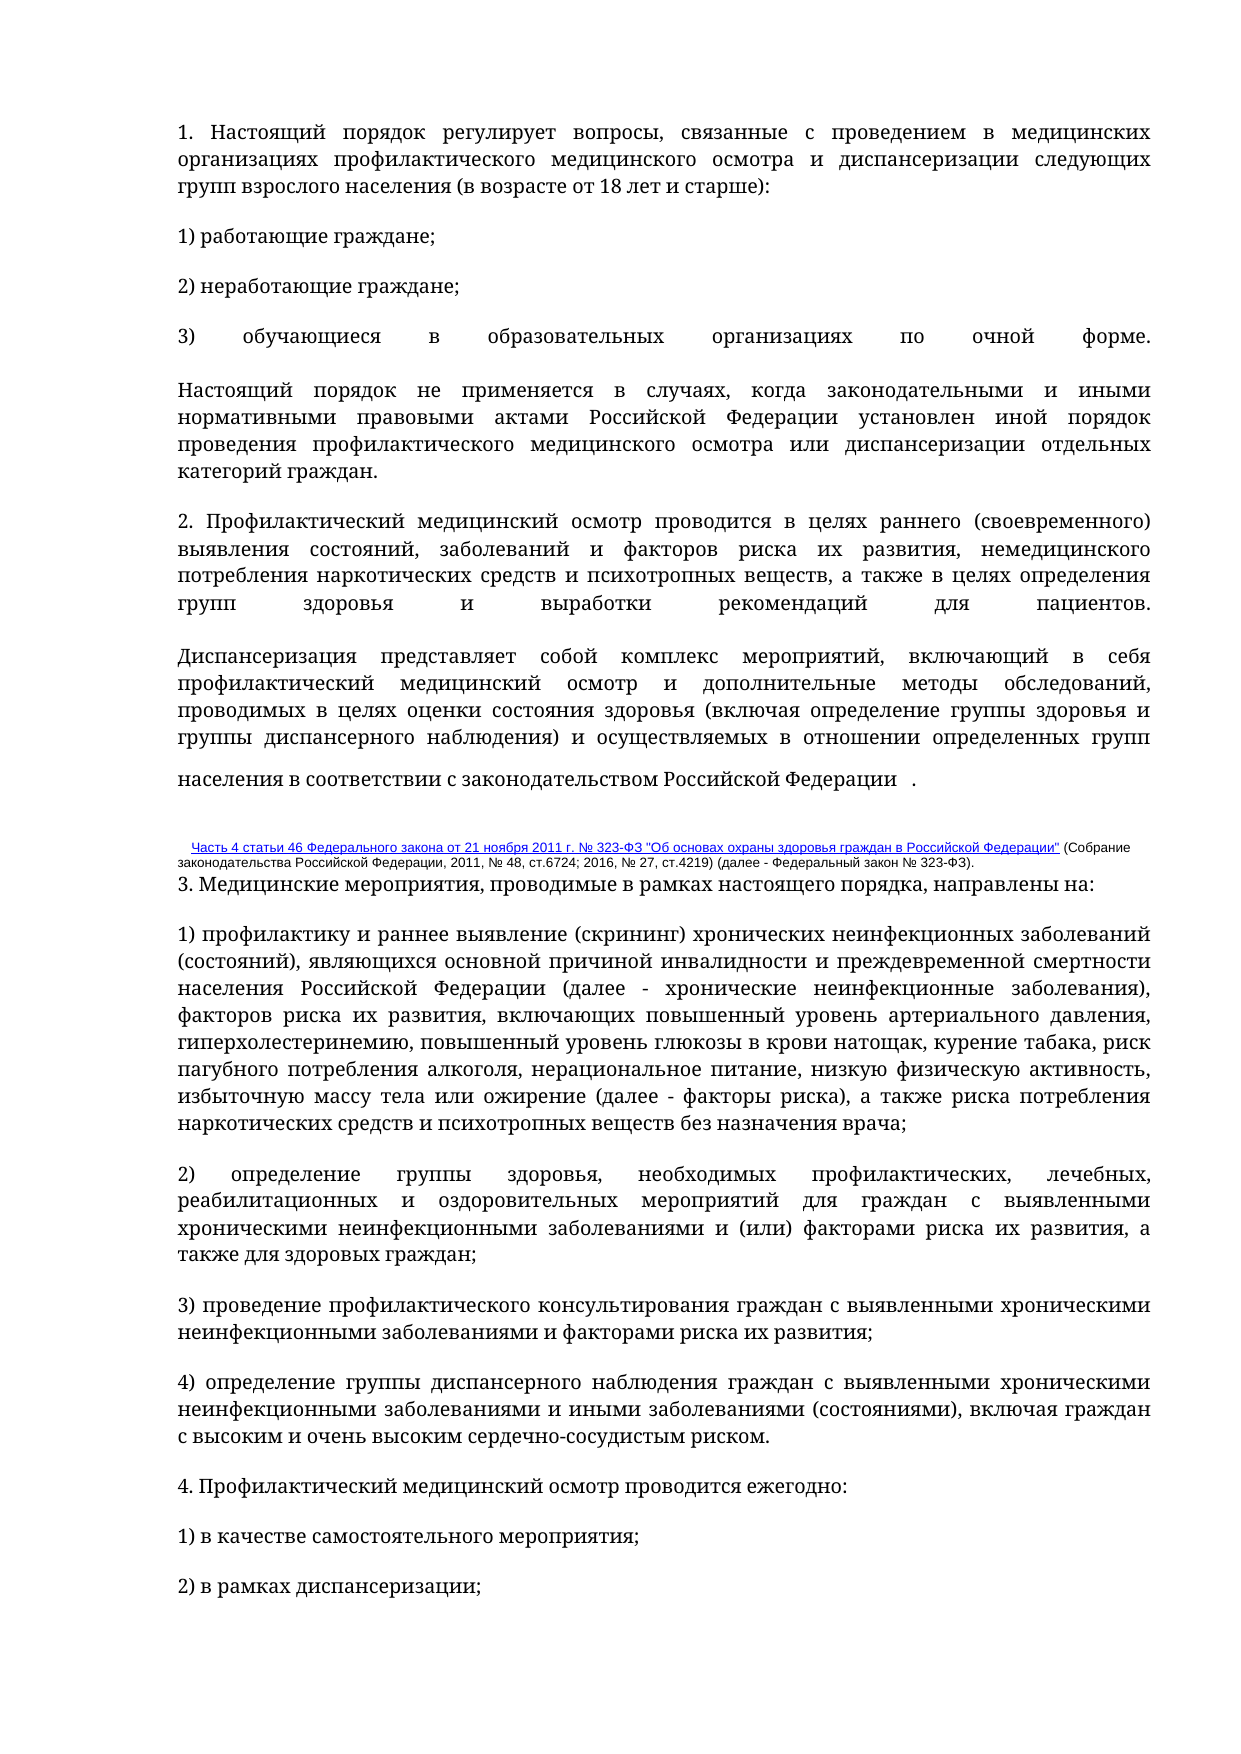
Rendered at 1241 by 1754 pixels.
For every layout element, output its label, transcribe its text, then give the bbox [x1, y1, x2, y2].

text 1) в качестве самостоятельного мероприятия; [177, 1522, 1152, 1549]
text 1) профилактику и раннее выявление (скрининг) хронических неинфекционных заболеваний (состояний), являющихся основной причиной инвалидности и преждевременной смертности населения Российской Федерации (далее - хронические неинфекционные заболевания), факторов риска их развития, включающих повышенный уровень артериального давления, гиперхолестеринемию, повышенный уровень глюкозы в крови натощак, курение табака, риск пагубного потребления алкоголя, нерациональное питание, низкую физическую активность, избыточную массу тела или ожирение (далее - факторы риска), а также риска потребления наркотических средств и психотропных веществ без назначения врача; [177, 921, 1152, 1137]
text 4) определение группы диспансерного наблюдения граждан с выявленными хроническими неинфекционными заболеваниями и иными заболеваниями (состояниями), включая граждан с высоким и очень высоким сердечно-сосудистым риском. [177, 1368, 1152, 1449]
text Часть 4 статьи 46 Федерального закона от 21 ноября 2011 г. № 323-ФЗ "Об основах охраны здоровья граждан в Российской Федерации" (Собрание законодательства Российской Федерации, 2011, № 48, ст.6724; 2016, № 27, ст.4219) (далее - Федеральный закон № 323-ФЗ). [177, 816, 1152, 871]
text 4. Профилактический медицинский осмотр проводится ежегодно: [177, 1472, 1152, 1499]
text 3) проведение профилактического консультирования граждан с выявленными хроническими неинфекционными заболеваниями и факторами риска их развития; [177, 1291, 1152, 1345]
text 2. Профилактический медицинский осмотр проводится в целях раннего (своевременного) выявления состояний, заболеваний и факторов риска их развития, немедицинского потребления наркотических средств и психотропных веществ, а также в целях определения групп здоровья и выработки рекомендаций для пациентов. Диспансеризация представляет собой комплекс мероприятий, включающий в себя профилактический медицинский осмотр и дополнительные методы обследований, проводимых в целях оценки состояния здоровья (включая определение группы здоровья и группы диспансерного наблюдения) и осуществляемых в отношении определенных групп населения в соответствии с законодательством Российской Федерации. [177, 508, 1152, 793]
text 2) неработающие граждане; [177, 272, 1152, 299]
text 3) обучающиеся в образовательных организациях по очной форме. Настоящий порядок не применяется в случаях, когда законодательными и иными нормативными правовыми актами Российской Федерации установлен иной порядок проведения профилактического медицинского осмотра или диспансеризации отдельных категорий граждан. [177, 323, 1152, 484]
text 3. Медицинские мероприятия, проводимые в рамках настоящего порядка, направлены на: [177, 871, 1152, 897]
text 2) определение группы здоровья, необходимых профилактических, лечебных, реабилитационных и оздоровительных мероприятий для граждан с выявленными хроническими неинфекционными заболеваниями и (или) факторами риска их развития, а также для здоровых граждан; [177, 1160, 1152, 1268]
text 2) в рамках диспансеризации; [177, 1573, 1152, 1600]
text 1) работающие граждане; [177, 222, 1152, 249]
text 1. Настоящий порядок регулирует вопросы, связанные с проведением в медицинских организациях профилактического медицинского осмотра и диспансеризации следующих групп взрослого населения (в возрасте от 18 лет и старше): [177, 118, 1152, 199]
